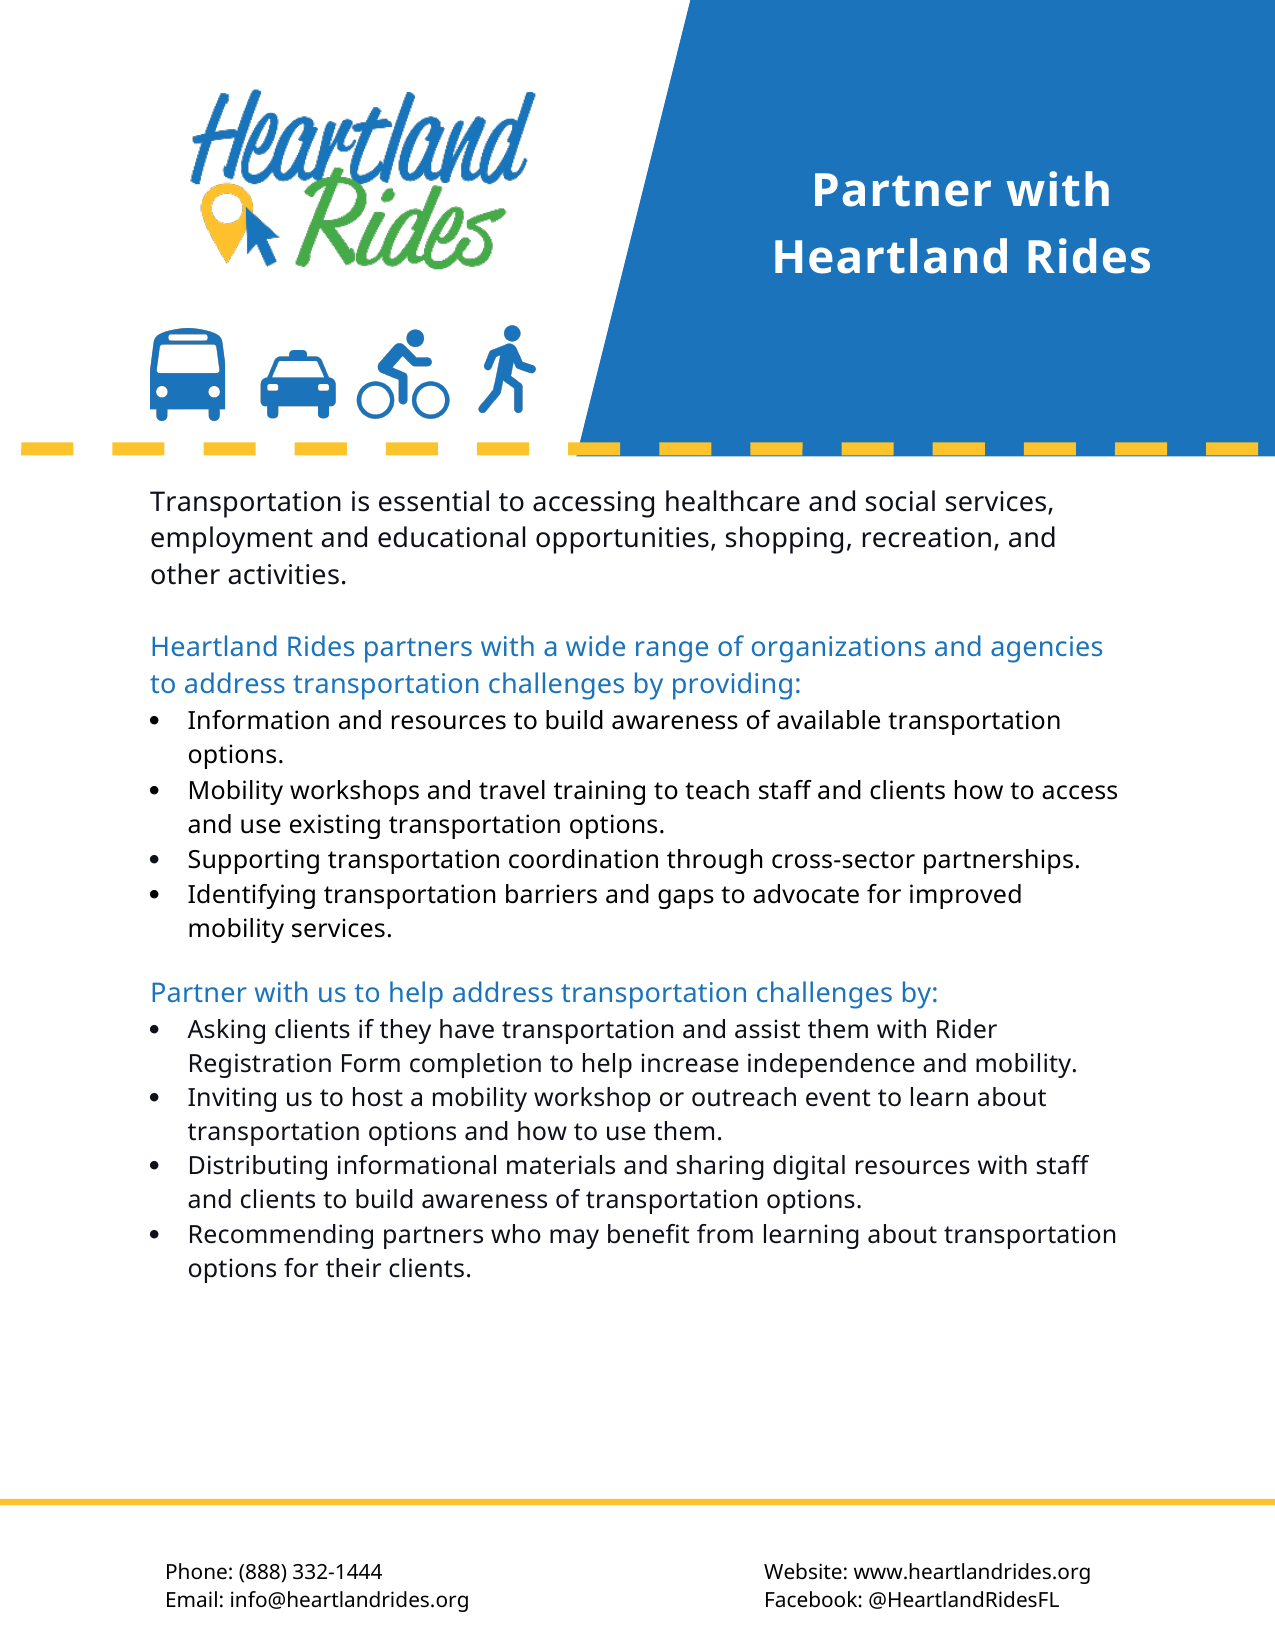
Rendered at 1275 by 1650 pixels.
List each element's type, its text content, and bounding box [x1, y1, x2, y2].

picture [245, 321, 456, 437]
picture [458, 320, 556, 418]
list Distributing informational materials and sharing digital resources with staff and clients to build awareness of transportation options. [150, 1147, 1125, 1216]
list Supporting transportation coordination through cross-sector partnerships. [150, 842, 1125, 876]
list Identifying transportation barriers and gaps to advocate for improved mobility services. [150, 877, 1125, 945]
list Information and resources to build awareness of available transportation options. [150, 703, 1125, 771]
picture [150, 328, 226, 421]
list Asking clients if they have transportation and assist them with Rider Registration Form completion to help increase independence and mobility. [150, 1011, 1125, 1079]
text Transportation is essential to accessing healthcare and social services, employment and educational opportunities, shopping, recreation, and other activities. [150, 482, 1125, 593]
text Partner with us to help address transportation challenges by: [150, 973, 1125, 1010]
list Recommending partners who may benefit from learning about transportation options for their clients. [150, 1217, 1125, 1285]
picture [150, 57, 577, 303]
text Heartland Rides partners with a wide range of organizations and agencies to address transportation challenges by providing: [803, 628, 1125, 702]
list Mobility workshops and travel training to teach staff and clients how to access and use existing transportation options. [150, 772, 1125, 840]
list Inviting us to host a mobility workshop or outreach event to learn about transportation options and how to use them. [150, 1079, 1125, 1147]
